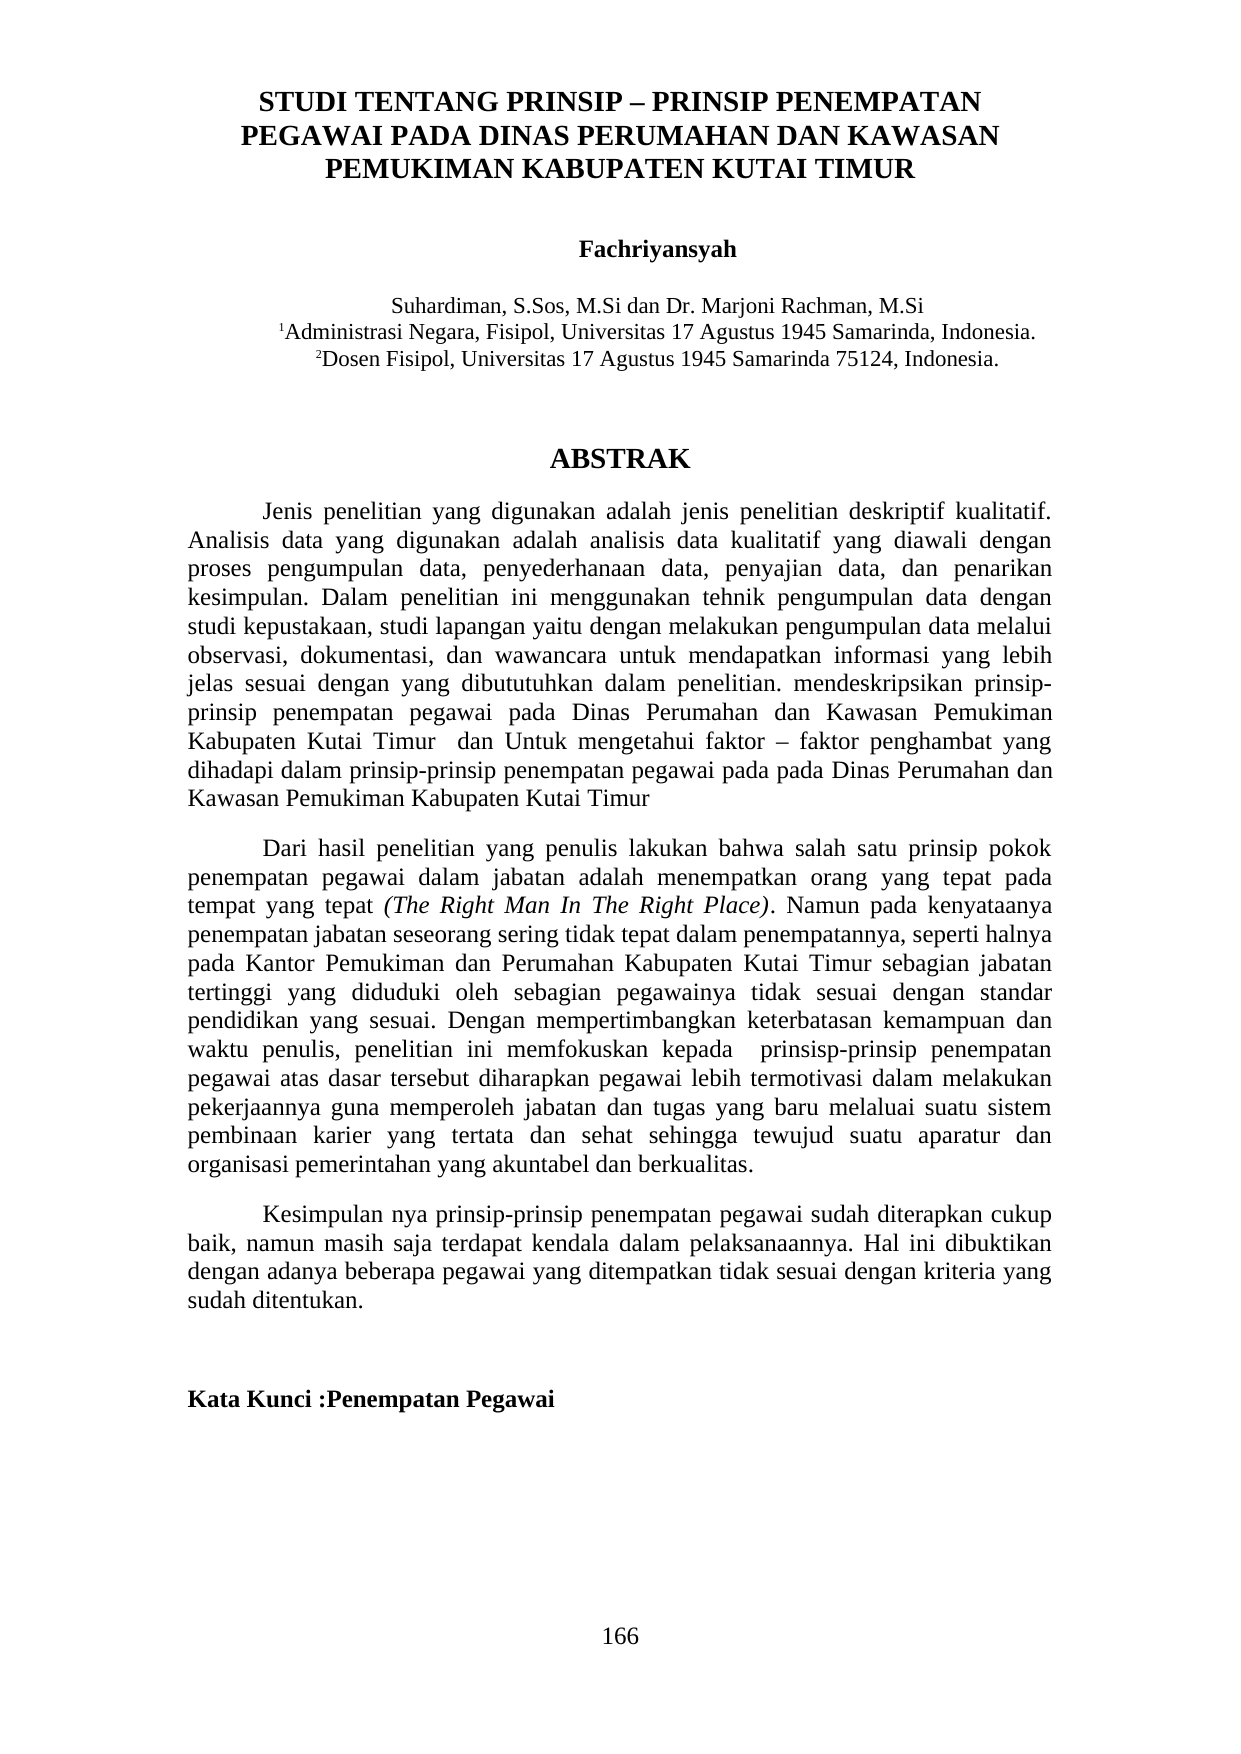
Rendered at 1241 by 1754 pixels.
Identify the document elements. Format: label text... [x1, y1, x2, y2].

text STUDI TENTANG PRINSIP – PRINSIP PENEMPATAN PEGAWAI PADA DINAS PERUMAHAN DAN KAWASAN PEMUKIMAN KABUPATEN KUTAI TIMUR [187, 84, 1053, 185]
text Dari hasil penelitian yang penulis lakukan bahwa salah satu prinsip pokok penempatan pegawai dalam jabatan adalah menempatkan orang yang tepat pada tempat yang tepat (The Right Man In The Right Place). Namun pada kenyataanya penempatan jabatan seseorang sering tidak tepat dalam penempatannya, seperti halnya pada Kantor Pemukiman dan Perumahan Kabupaten Kutai Timur sebagian jabatan tertinggi yang diduduki oleh sebagian pegawainya tidak sesuai dengan standar pendidikan yang sesuai. Dengan mempertimbangkan keterbatasan kemampuan dan waktu penulis, penelitian ini memfokuskan kepada prinsisp-prinsip penempatan pegawai atas dasar tersebut diharapkan pegawai lebih termotivasi dalam melakukan pekerjaannya guna memperoleh jabatan dan tugas yang baru melaluai suatu sistem pembinaan karier yang tertata dan sehat sehingga tewujud suatu aparatur dan organisasi pemerintahan yang akuntabel dan berkualitas. [187, 833, 1053, 1178]
list Fachriyansyah [262, 234, 1053, 263]
text Kata Kunci :Penempatan Pegawai [187, 1384, 1053, 1413]
list Suhardiman, S.Sos, M.Si dan Dr. Marjoni Rachman, M.Si [262, 292, 1053, 318]
text Jenis penelitian yang digunakan adalah jenis penelitian deskriptif kualitatif. Analisis data yang digunakan adalah analisis data kualitatif yang diawali dengan proses pengumpulan data, penyederhanaan data, penyajian data, dan penarikan kesimpulan. Dalam penelitian ini menggunakan tehnik pengumpulan data dengan studi kepustakaan, studi lapangan yaitu dengan melakukan pengumpulan data melalui observasi, dokumentasi, dan wawancara untuk mendapatkan informasi yang lebih jelas sesuai dengan yang dibututuhkan dalam penelitian. mendeskripsikan prinsip-prinsip penempatan pegawai pada Dinas Perumahan dan Kawasan Pemukiman Kabupaten Kutai Timur dan Untuk mengetahui faktor – faktor penghambat yang dihadapi dalam prinsip-prinsip penempatan pegawai pada pada Dinas Perumahan dan Kawasan Pemukiman Kabupaten Kutai Timur [187, 496, 1053, 812]
list 1Administrasi Negara, Fisipol, Universitas 17 Agustus 1945 Samarinda, Indonesia. [262, 318, 1053, 345]
text Kesimpulan nya prinsip-prinsip penempatan pegawai sudah diterapkan cukup baik, namun masih saja terdapat kendala dalam pelaksanaannya. Hal ini dibuktikan dengan adanya beberapa pegawai yang ditempatkan tidak sesuai dengan kriteria yang sudah ditentukan. [187, 1199, 1053, 1314]
list 2Dosen Fisipol, Universitas 17 Agustus 1945 Samarinda 75124, Indonesia. [262, 345, 1053, 371]
text ABSTRAK [187, 442, 1053, 475]
